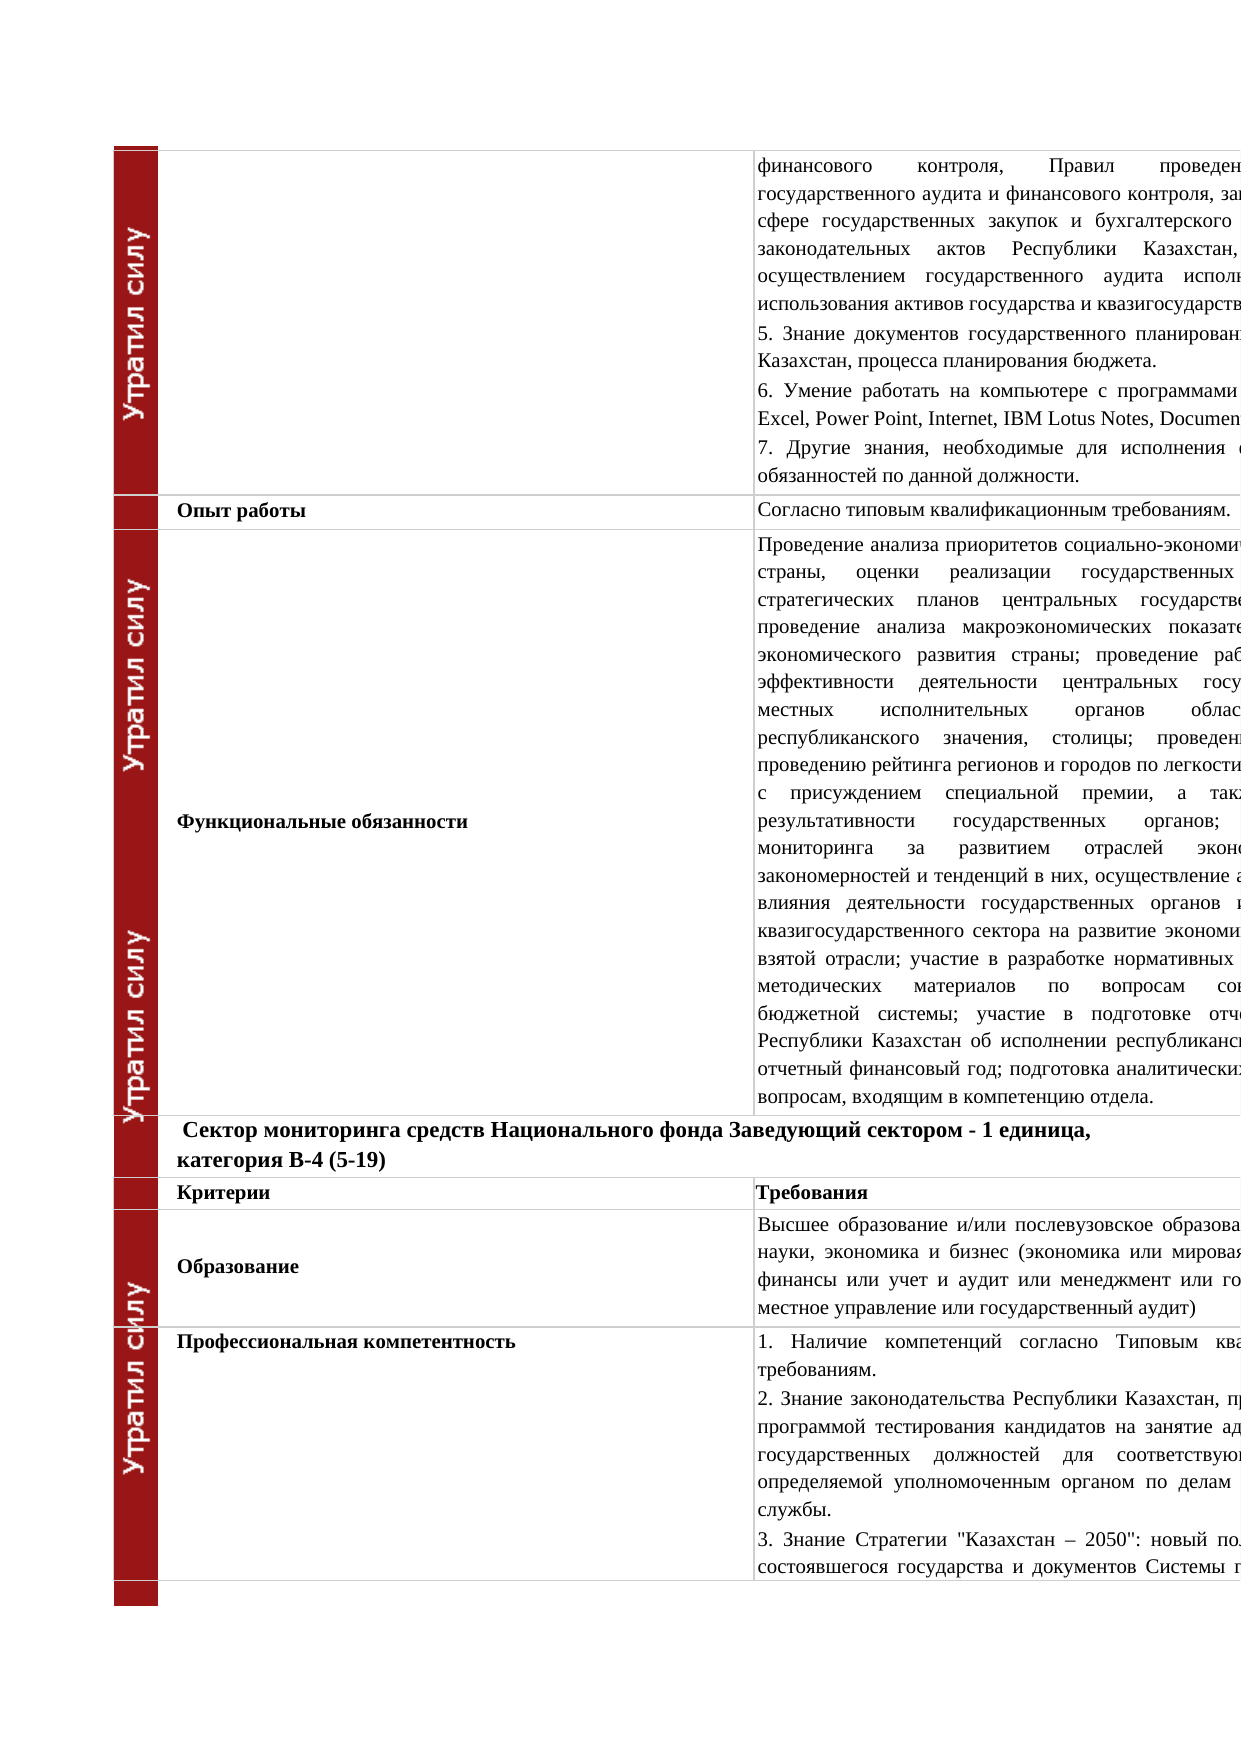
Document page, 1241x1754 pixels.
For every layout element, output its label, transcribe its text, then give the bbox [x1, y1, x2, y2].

text Сектор мониторинга средств Национального фонда Заведующий сектором - 1 единица, категория В-4 (5-19) [112, 1116, 1128, 1173]
table_header Критерии [114, 1178, 753, 1209]
picture [114, 1581, 158, 1606]
table_cell Высшее образование и/или послевузовское образование: социальные науки, экономика и бизнес (экономика или мировая экономика или финансы или учет и аудит или менеджмент или государственное и местное управление или государственный аудит) [755, 1210, 1240, 1326]
table_header Требования [755, 1178, 1240, 1209]
table_cell Профессиональная компетентность [114, 151, 753, 494]
table_cell Функциональные обязанности [114, 530, 753, 1115]
picture [114, 146, 158, 150]
picture [114, 1173, 158, 1177]
table_cell Образование [114, 1210, 753, 1326]
table_cell Проведение анализа приоритетов социально-экономического развития страны, оценки реализации государственных программ и стратегических планов центральных государственных органов; проведение анализа макроэкономических показателей социально-экономического развития страны; проведение работы по оценке эффективности деятельности центральных государственных и местных исполнительных органов областей, городов республиканского значения, столицы; проведение работы по проведению рейтинга регионов и городов по легкости ведения бизнеса с присуждением специальной премии, а также по оценке результативности государственных органов; осуществление мониторинга за развитием отраслей экономики, анализ закономерностей и тенденций в них, осуществление анализа и оценки влияния деятельности государственных органов и/или субъектов квазигосударственного сектора на развитие экономики или отдельно взятой отрасли; участие в разработке нормативных правовых актов, методических материалов по вопросам совершенствования бюджетной системы; участие в подготовке отчета Парламенту Республики Казахстан об исполнении республиканского бюджета за отчетный финансовый год; подготовка аналитических материалов, по вопросам, входящим в компетенцию отдела. [755, 530, 1240, 1115]
table_cell Профессиональная компетентность [114, 1328, 753, 1580]
table_cell Опыт работы [114, 496, 753, 529]
table_cell Согласно типовым квалификационным требованиям. [755, 496, 1240, 529]
